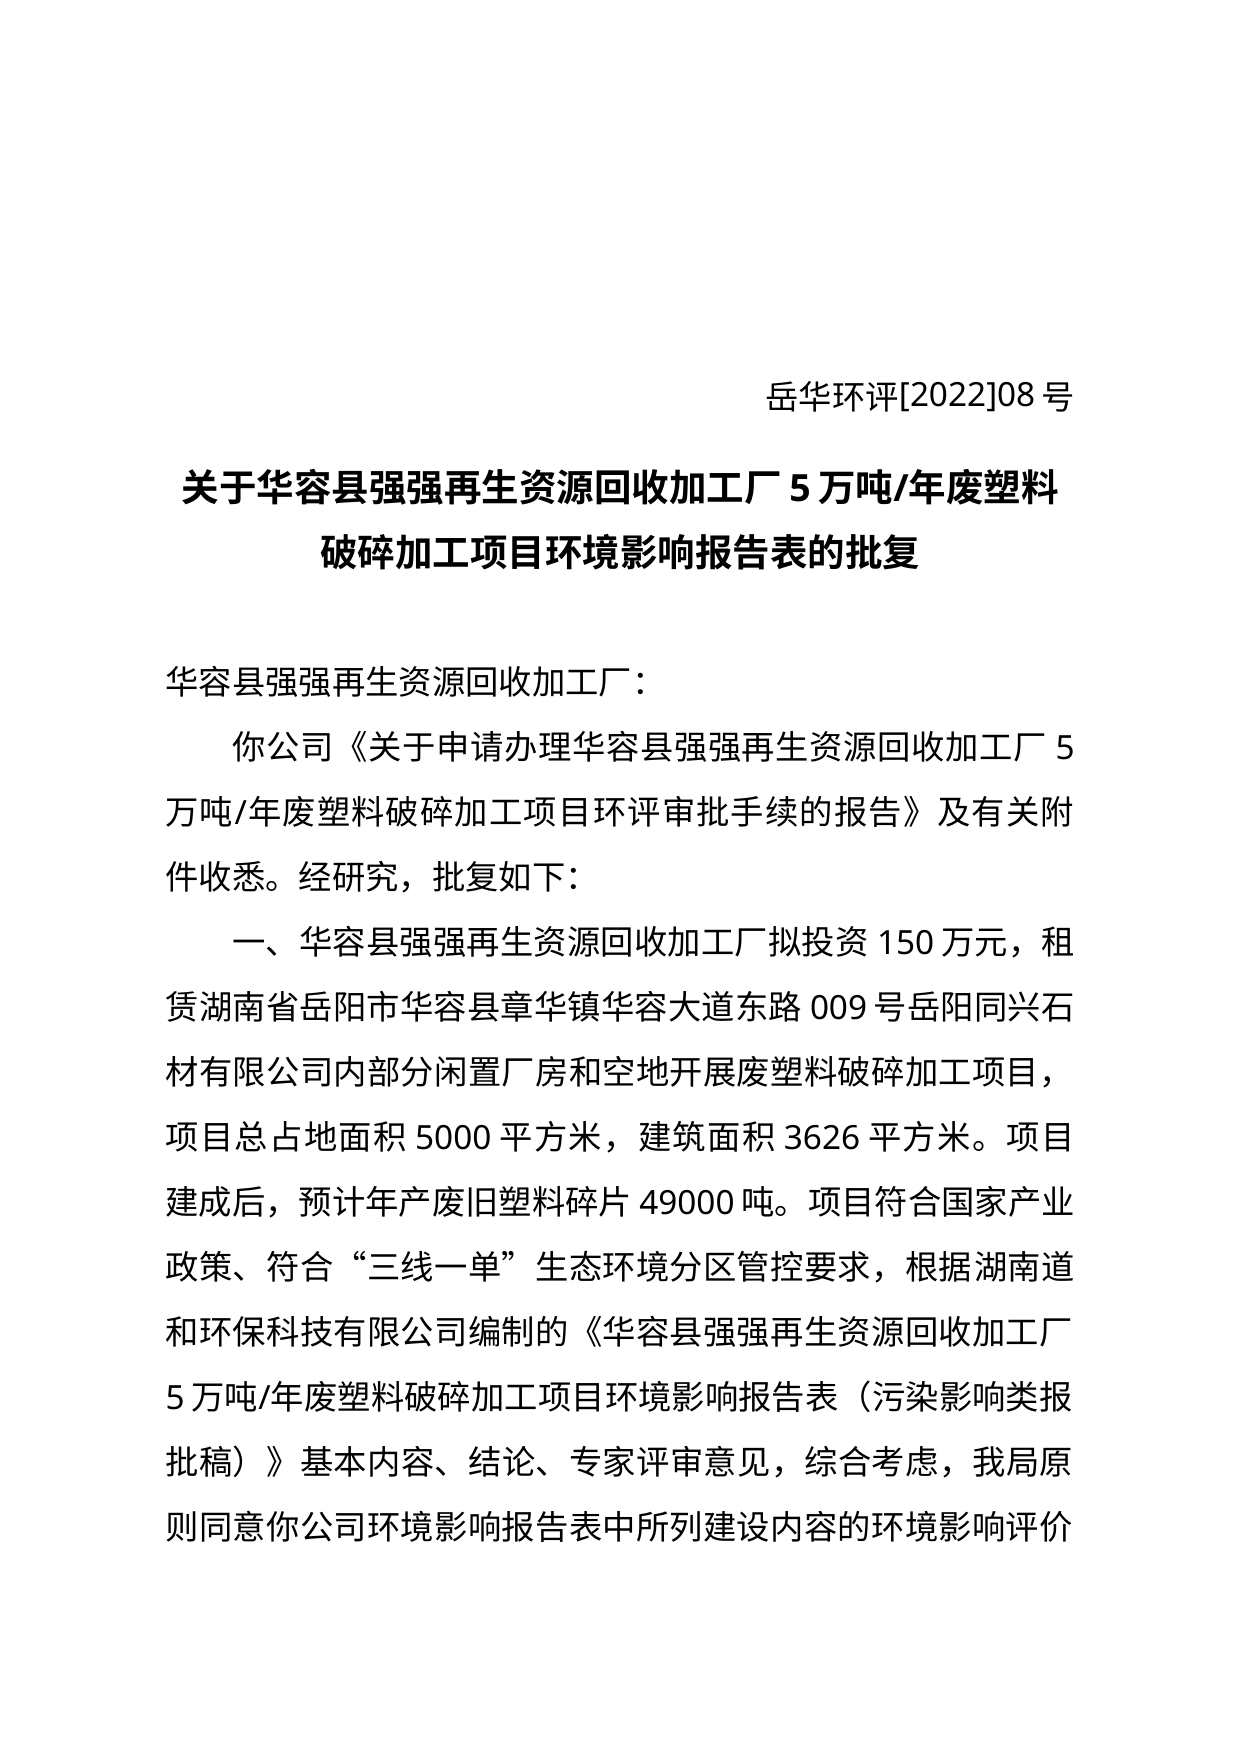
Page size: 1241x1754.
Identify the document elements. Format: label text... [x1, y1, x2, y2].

text 岳华环评[2022]08号 [165, 371, 1075, 436]
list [165, 907, 1075, 1557]
text 你公司《关于申请办理华容县强强再生资源回收加工厂5万吨/年废塑料破碎加工项目环评审批手续的报告》及有关附件收悉。经研究，批复如下： [165, 712, 1075, 907]
text 华容县强强再生资源回收加工厂： [165, 647, 1075, 712]
text 关于华容县强强再生资源回收加工厂5万吨/年废塑料 [165, 452, 1075, 517]
text 破碎加工项目环境影响报告表的批复 [165, 517, 1075, 582]
